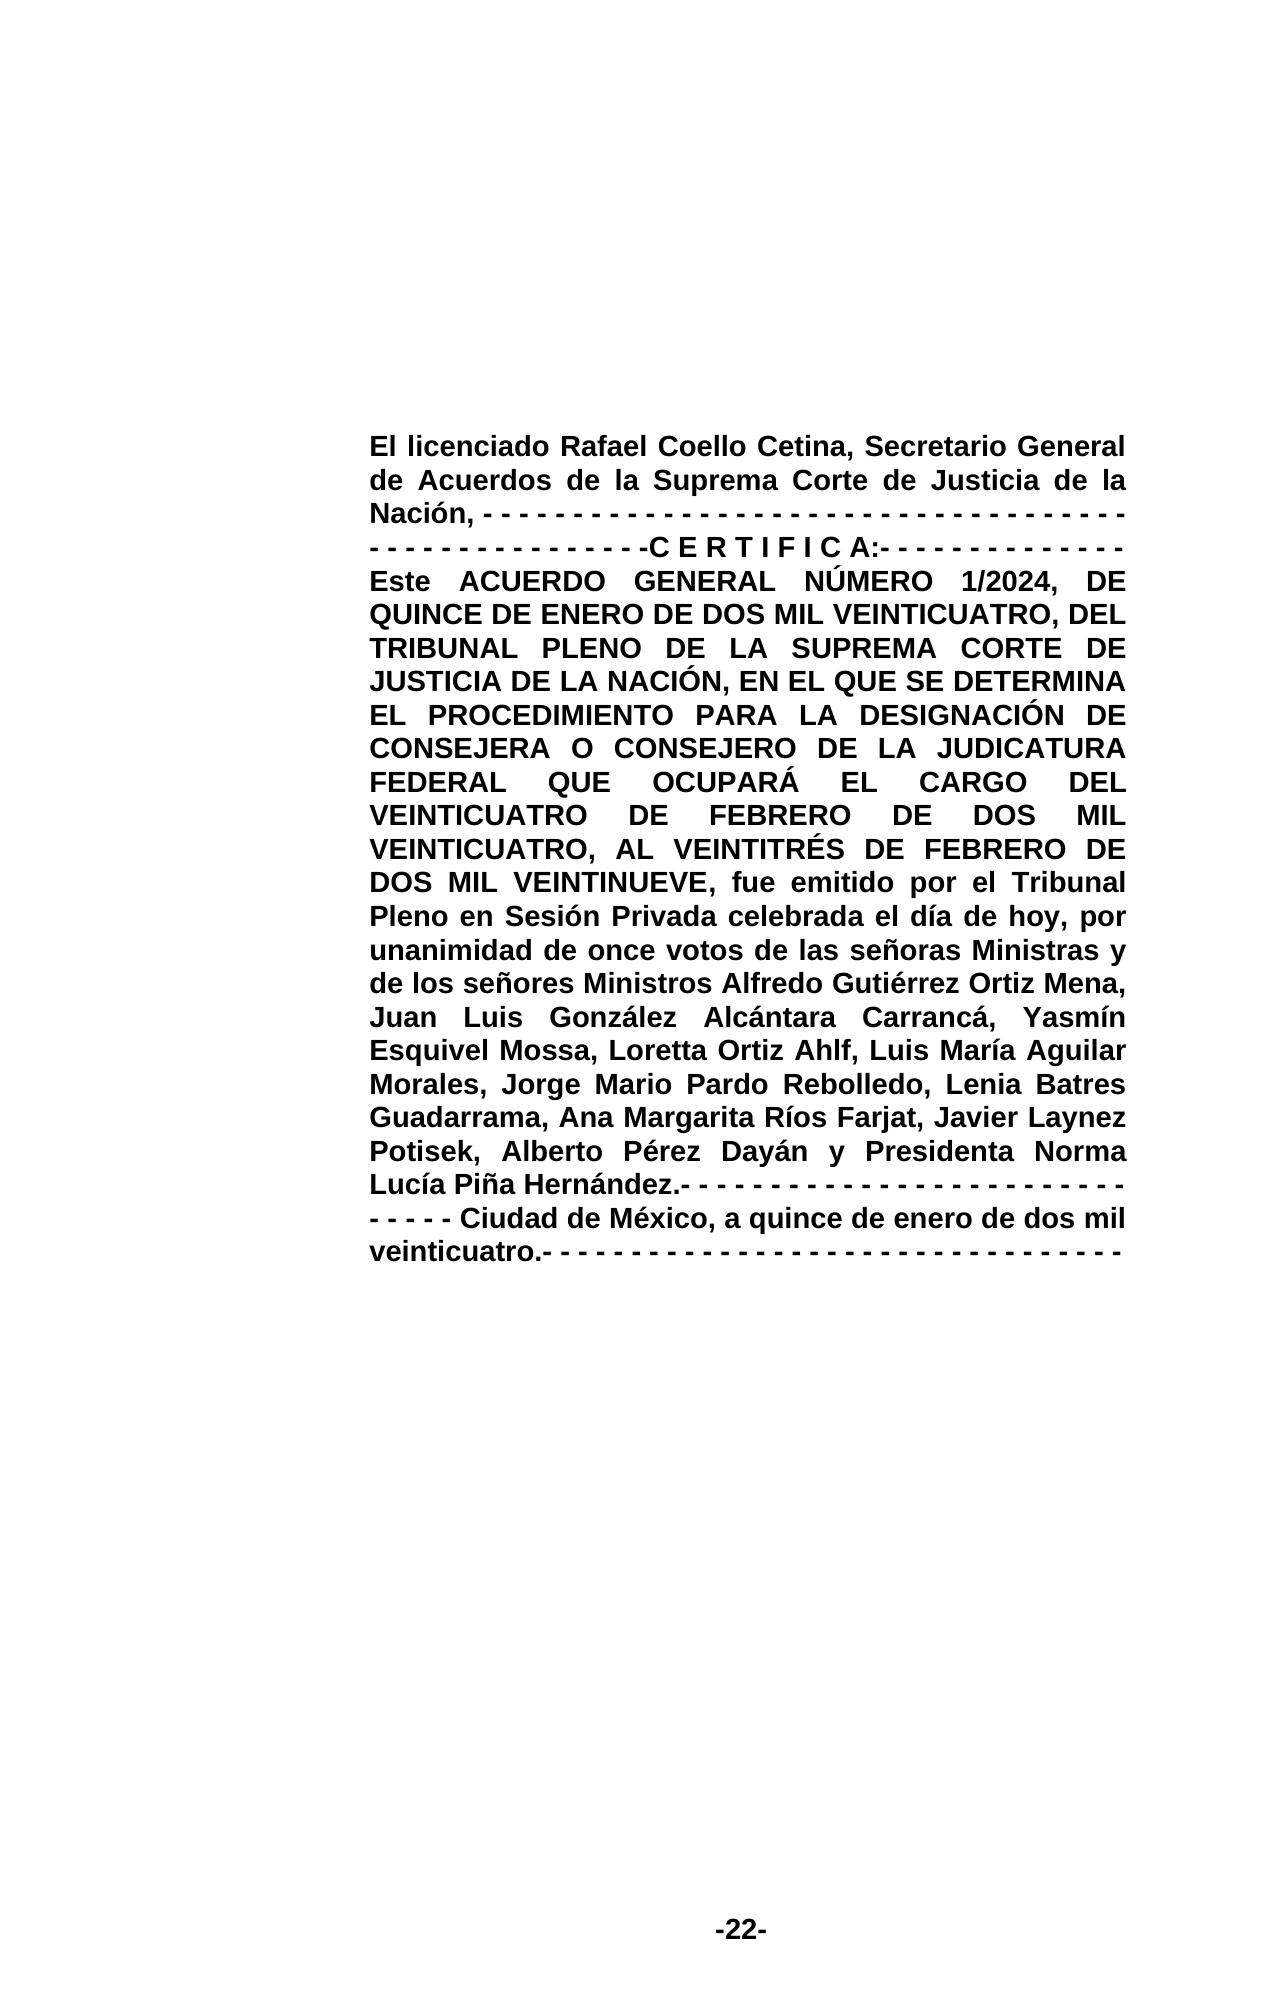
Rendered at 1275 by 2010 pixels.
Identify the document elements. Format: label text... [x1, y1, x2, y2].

text El licenciado Rafael Coello Cetina, Secretario General de Acuerdos de la Suprema Corte de Justicia de la Nación, - - - - - - - - - - - - - - - - - - - - - - - - - - - - - - - - - - - - - - - - - - - - - - - - - - - -C E R T I F I C A:- - - - - - - - - - - - - - Este ACUERDO GENERAL NÚMERO 1/2024, DE QUINCE DE ENERO DE DOS MIL VEINTICUATRO, DEL TRIBUNAL PLENO DE LA SUPREMA CORTE DE JUSTICIA DE LA NACIÓN, EN EL QUE SE DETERMINA EL PROCEDIMIENTO PARA LA DESIGNACIÓN DE CONSEJERA O CONSEJERO DE LA JUDICATURA FEDERAL QUE OCUPARÁ EL CARGO DEL VEINTICUATRO DE FEBRERO DE DOS MIL VEINTICUATRO, AL VEINTITRÉS DE FEBRERO DE DOS MIL VEINTINUEVE, fue emitido por el Tribunal Pleno en Sesión Privada celebrada el día de hoy, por unanimidad de once votos de las señoras Ministras y de los señores Ministros Alfredo Gutiérrez Ortiz Mena, Juan Luis González Alcántara Carrancá, Yasmín Esquivel Mossa, Loretta Ortiz Ahlf, Luis María Aguilar Morales, Jorge Mario Pardo Rebolledo, Lenia Batres Guadarrama, Ana Margarita Ríos Farjat, Javier Laynez Potisek, Alberto Pérez Dayán y Presidenta Norma Lucía Piña Hernández.- - - - - - - - - - - - - - - - - - - - - - - - - - - - - - Ciudad de México, a quince de enero de dos mil veinticuatro.- - - - - - - - - - - - - - - - - - - - - - - - - - - - - - - - - [369, 429, 1127, 1268]
